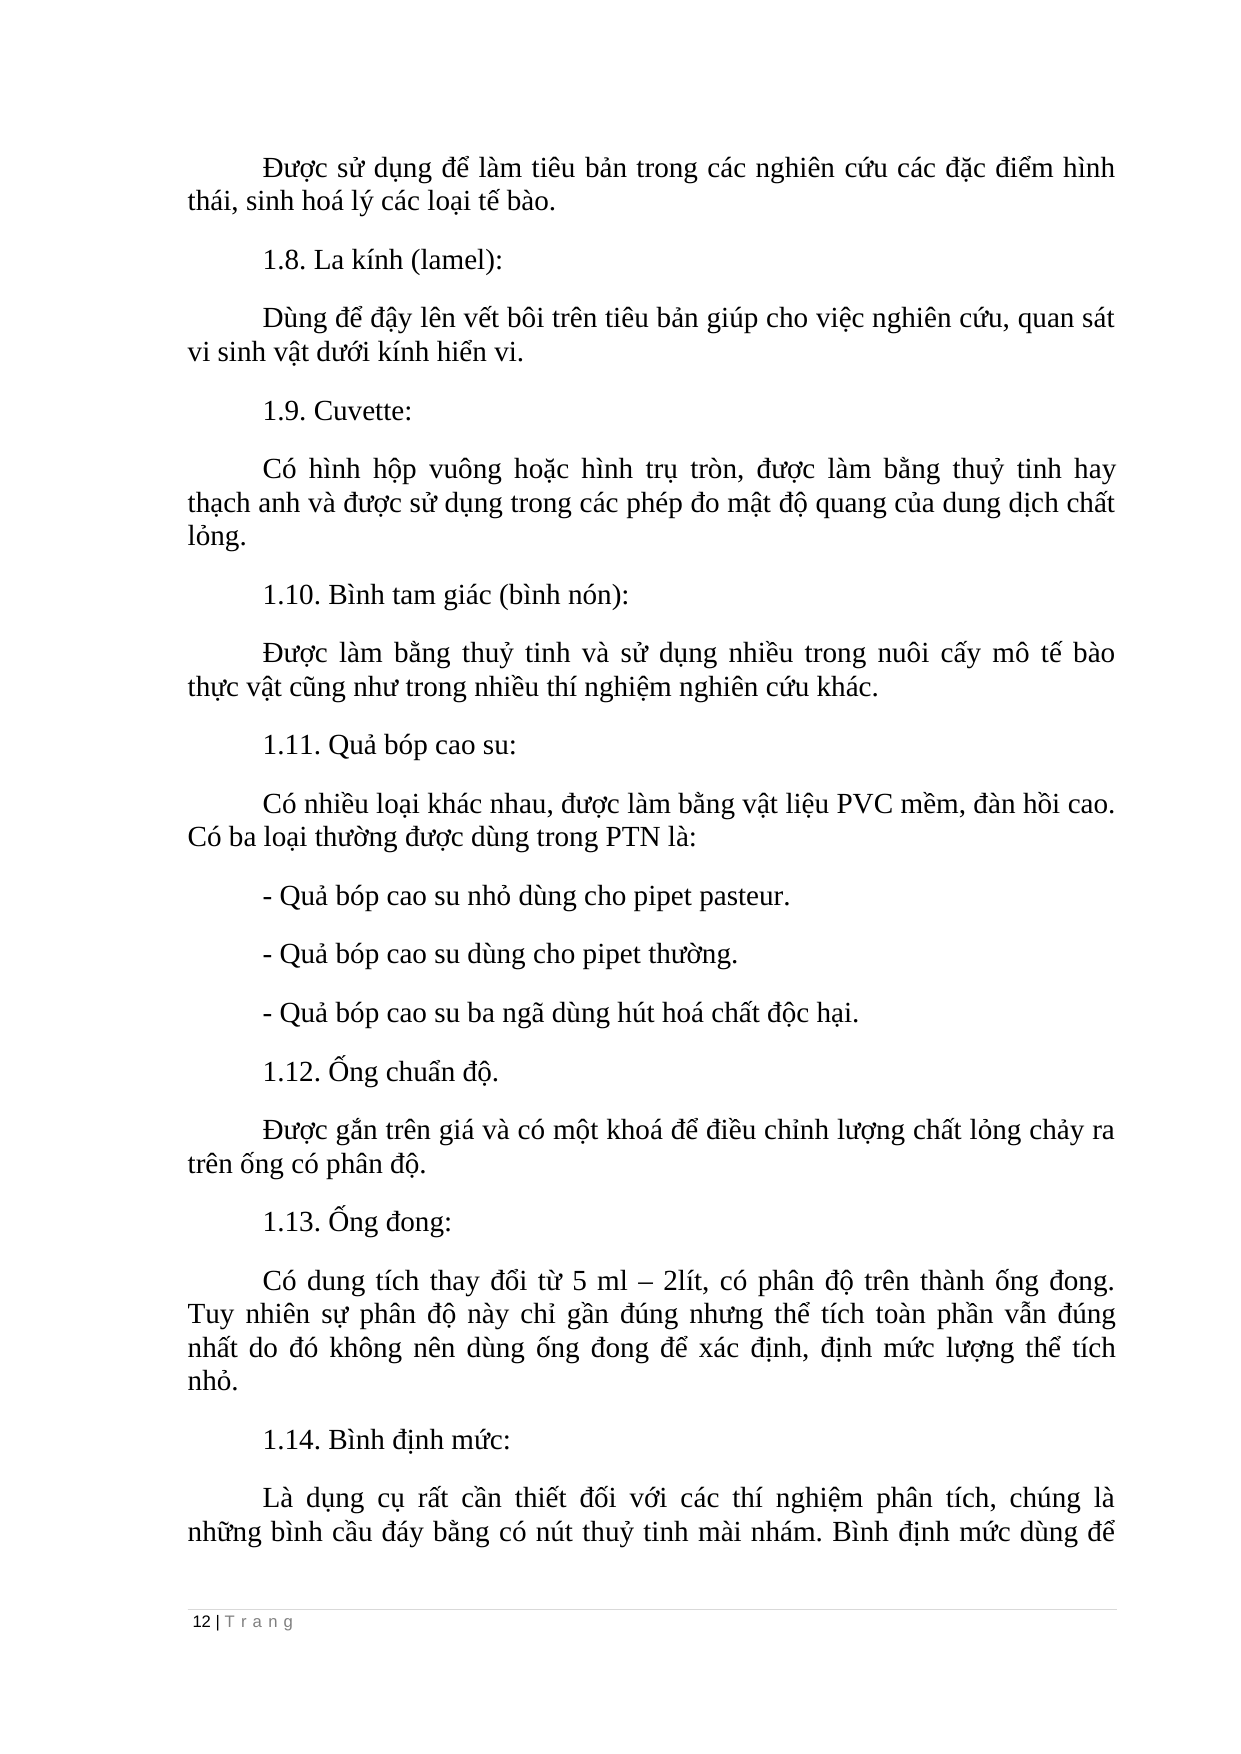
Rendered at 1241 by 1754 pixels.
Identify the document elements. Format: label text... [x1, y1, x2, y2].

text Có nhiều loại khác nhau, được làm bằng vật liệu PVC mềm, đàn hồi cao. Có ba loại thường được dùng trong PTN là: [187, 786, 1117, 853]
text 1.8. La kính (lamel): [187, 242, 1117, 276]
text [187, 1481, 1117, 1548]
text Được làm bằng thuỷ tinh và sử dụng nhiều trong nuôi cấy mô tế bào thực vật cũng như trong nhiều thí nghiệm nghiên cứu khác. [187, 635, 1117, 702]
text 1.14. Bình định mức: [187, 1422, 1117, 1456]
text Có dung tích thay đổi từ 5 ml – 2lít, có phân độ trên thành ống đong. Tuy nhiên sự phân độ này chỉ gần đúng nhưng thể tích toàn phần vẫn đúng nhất do đó không nên dùng ống đong để xác định, định mức lượng thể tích nhỏ. [187, 1263, 1117, 1397]
text 1.13. Ống đong: [187, 1204, 1117, 1238]
text - Quả bóp cao su nhỏ dùng cho pipet pasteur. [187, 878, 1117, 912]
text - Quả bóp cao su dùng cho pipet thường. [187, 937, 1117, 970]
text Có hình hộp vuông hoặc hình trụ tròn, được làm bằng thuỷ tinh hay thạch anh và được sử dụng trong các phép đo mật độ quang của dung dịch chất lỏng. [187, 451, 1117, 552]
text Dùng để đậy lên vết bôi trên tiêu bản giúp cho việc nghiên cứu, quan sát vi sinh vật dưới kính hiển vi. [187, 301, 1117, 368]
text Được gắn trên giá và có một khoá để điều chỉnh lượng chất lỏng chảy ra trên ống có phân độ. [187, 1112, 1117, 1179]
text 1.10. Bình tam giác (bình nón): [187, 577, 1117, 610]
text - Quả bóp cao su ba ngã dùng hút hoá chất độc hại. [187, 995, 1117, 1029]
text 1.12. Ống chuẩn độ. [187, 1054, 1117, 1087]
text 1.11. Quả bóp cao su: [187, 727, 1117, 761]
text 1.9. Cuvette: [187, 393, 1117, 426]
text Được sử dụng để làm tiêu bản trong các nghiên cứu các đặc điểm hình thái, sinh hoá lý các loại tế bào. [187, 150, 1117, 217]
